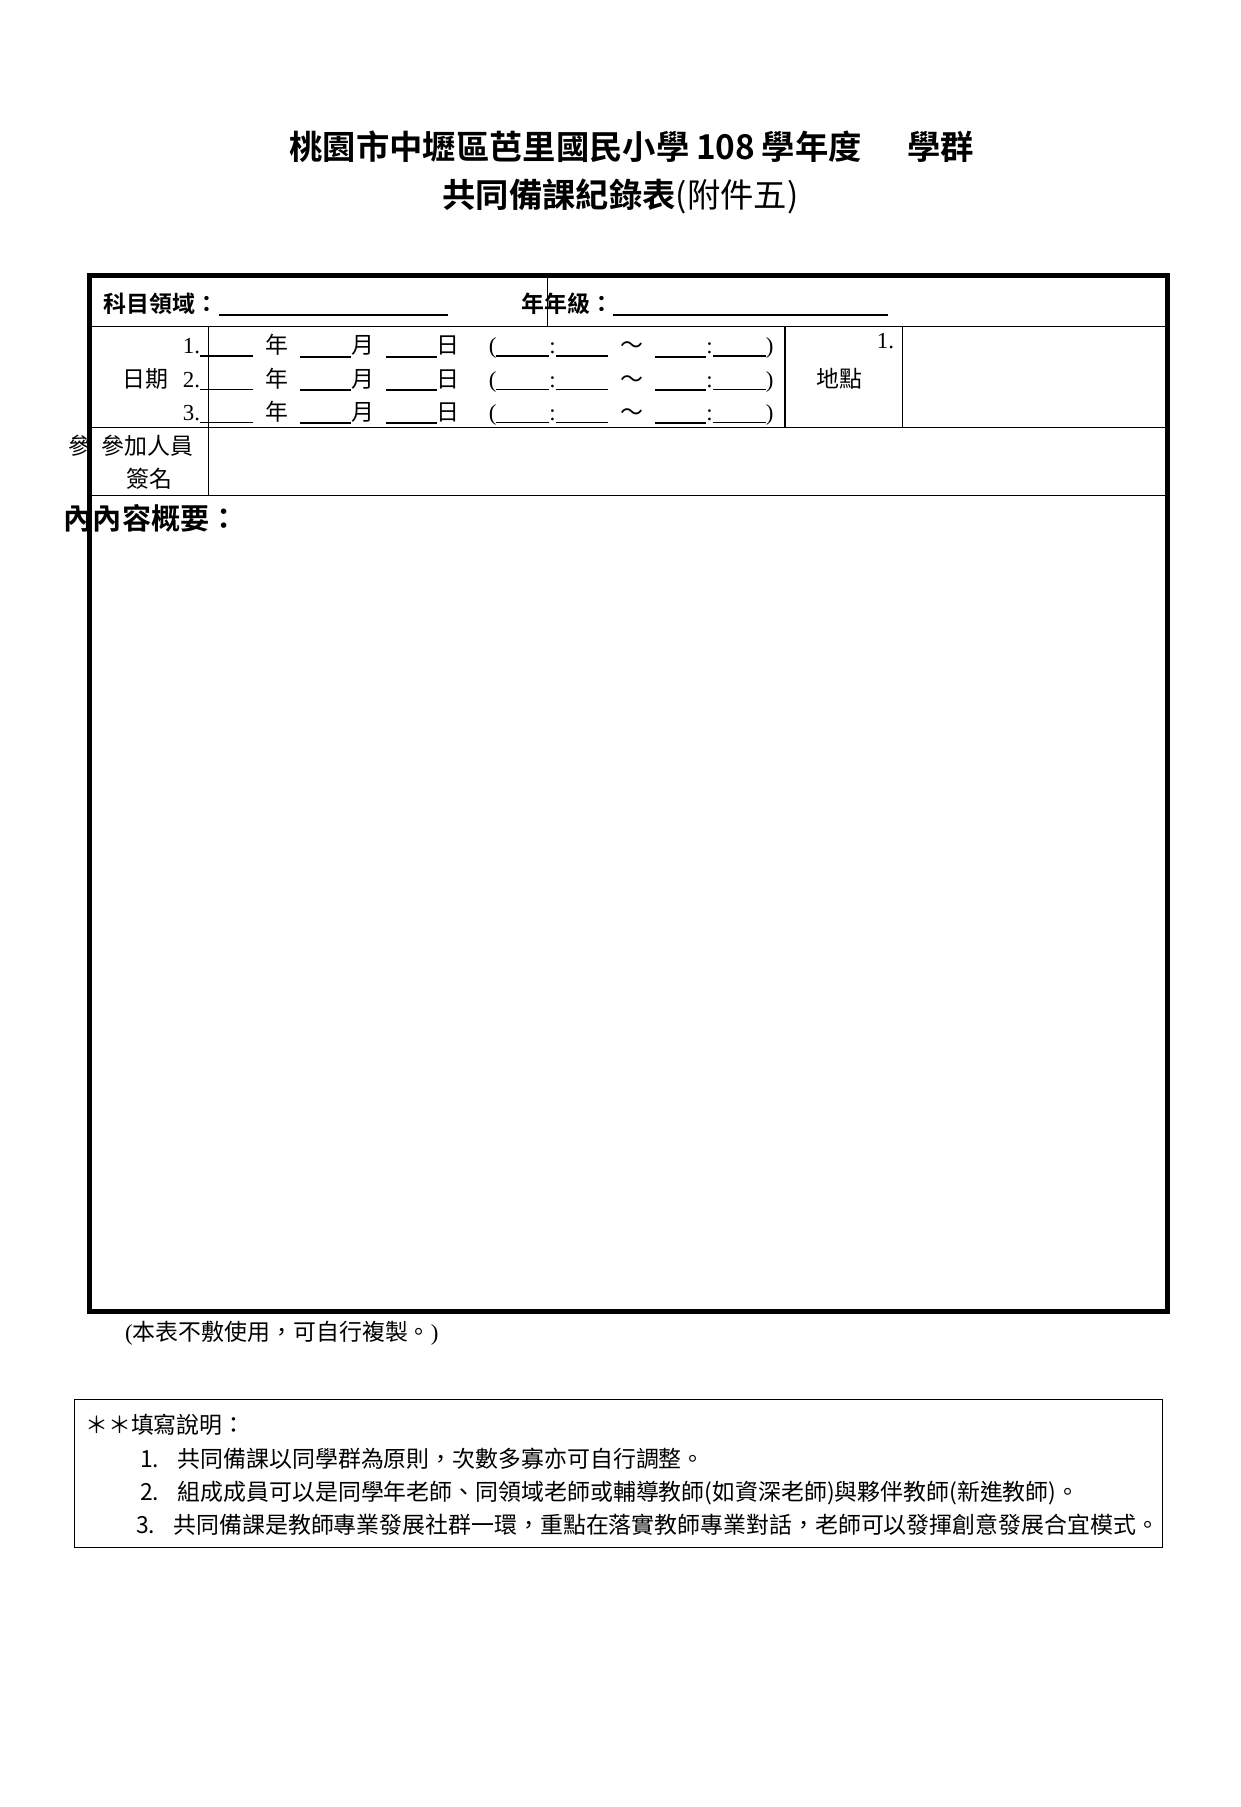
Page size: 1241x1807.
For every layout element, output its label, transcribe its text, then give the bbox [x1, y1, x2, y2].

table_cell 參 參加人員簽名 [92, 428, 208, 494]
table_cell 地點 [786, 327, 902, 427]
table_cell 1. 年 月 日 ( : ～ : ) 2. 年 月 日 ( : ～ : ) 3. 年 月 日 ( : ～ : ) [209, 327, 784, 427]
table_cell 日期 [92, 327, 208, 427]
table_header 年年級： [548, 278, 1165, 326]
table_cell [209, 428, 1165, 494]
list (本表不敷使用，可自行複製。) [125, 1314, 1165, 1347]
table_header 科目領域： [92, 278, 547, 326]
text 桃園市中壢區芭里國民小學108學年度 學群 [75, 120, 1165, 169]
table_cell 1. [903, 327, 1165, 427]
text 共同備課紀錄表(附件五) [75, 169, 1165, 217]
table_cell 內內容概要： [92, 496, 1165, 1309]
